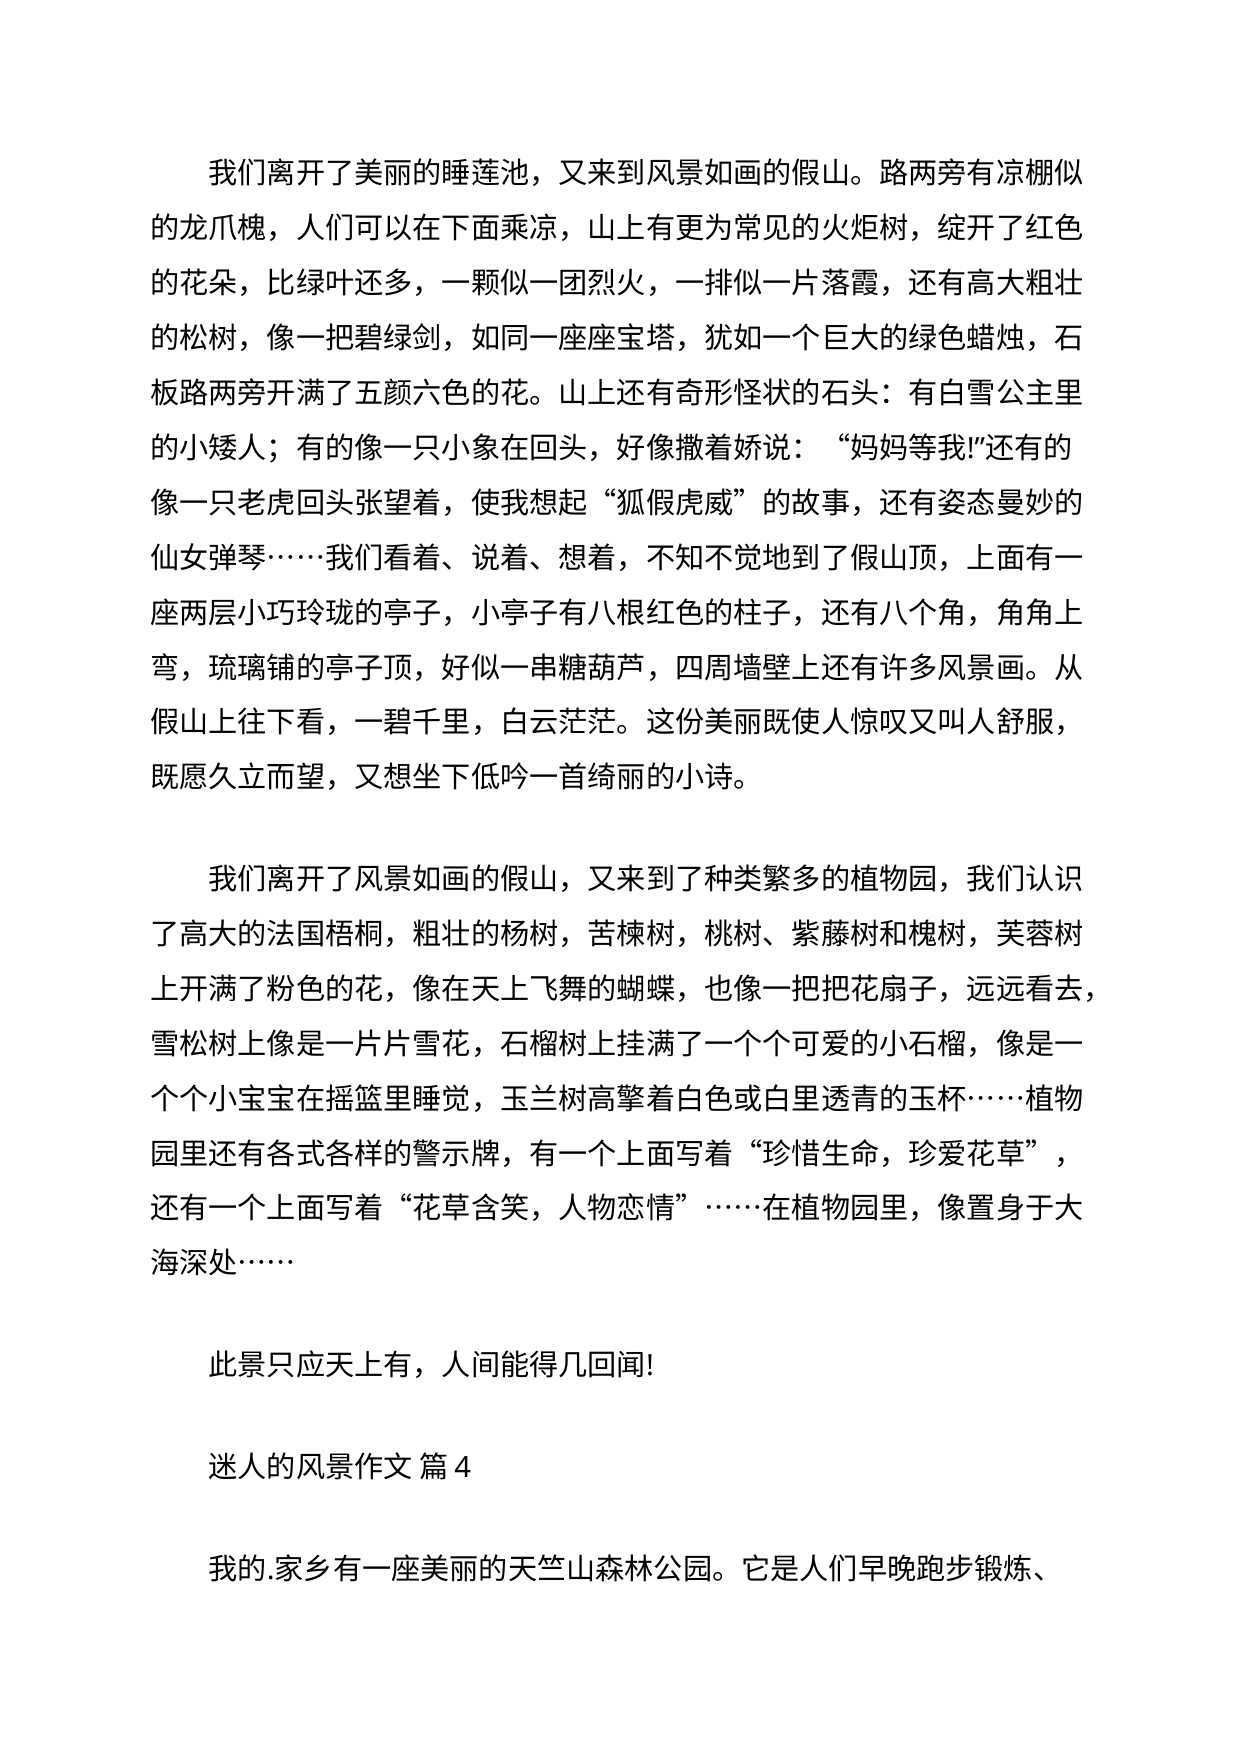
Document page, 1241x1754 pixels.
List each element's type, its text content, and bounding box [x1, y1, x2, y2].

text 迷人的风景作文 篇4 [150, 1444, 1090, 1486]
text 此景只应天上有，人间能得几回闻! [150, 1342, 1090, 1384]
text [150, 1546, 1090, 1588]
text 我们离开了美丽的睡莲池，又来到风景如画的假山。路两旁有凉棚似的龙爪槐，人们可以在下面乘凉，山上有更为常见的火炬树，绽开了红色的花朵，比绿叶还多，一颗似一团烈火，一排似一片落霞，还有高大粗壮的松树，像一把碧绿剑，如同一座座宝塔，犹如一个巨大的绿色蜡烛，石板路两旁开满了五颜六色的花。山上还有奇形怪状的石头：有白雪公主里的小矮人；有的像一只小象在回头，好像撒着娇说：“妈妈等我!”还有的像一只老虎回头张望着，使我想起“狐假虎威”的故事，还有姿态曼妙的仙女弹琴……我们看着、说着、想着，不知不觉地到了假山顶，上面有一座两层小巧玲珑的亭子，小亭子有八根红色的柱子，还有八个角，角角上弯，琉璃铺的亭子顶，好似一串糖葫芦，四周墙壁上还有许多风景画。从假山上往下看，一碧千里，白云茫茫。这份美丽既使人惊叹又叫人舒服，既愿久立而望，又想坐下低吟一首绮丽的小诗。 [150, 150, 1090, 796]
text 我们离开了风景如画的假山，又来到了种类繁多的植物园，我们认识了高大的法国梧桐，粗壮的杨树，苦楝树，桃树、紫藤树和槐树，芙蓉树上开满了粉色的花，像在天上飞舞的蝴蝶，也像一把把花扇子，远远看去，雪松树上像是一片片雪花，石榴树上挂满了一个个可爱的小石榴，像是一个个小宝宝在摇篮里睡觉，玉兰树高擎着白色或白里透青的玉杯……植物园里还有各式各样的警示牌，有一个上面写着“珍惜生命，珍爱花草”，还有一个上面写着“花草含笑，人物恋情”……在植物园里，像置身于大海深处…… [150, 856, 1090, 1282]
